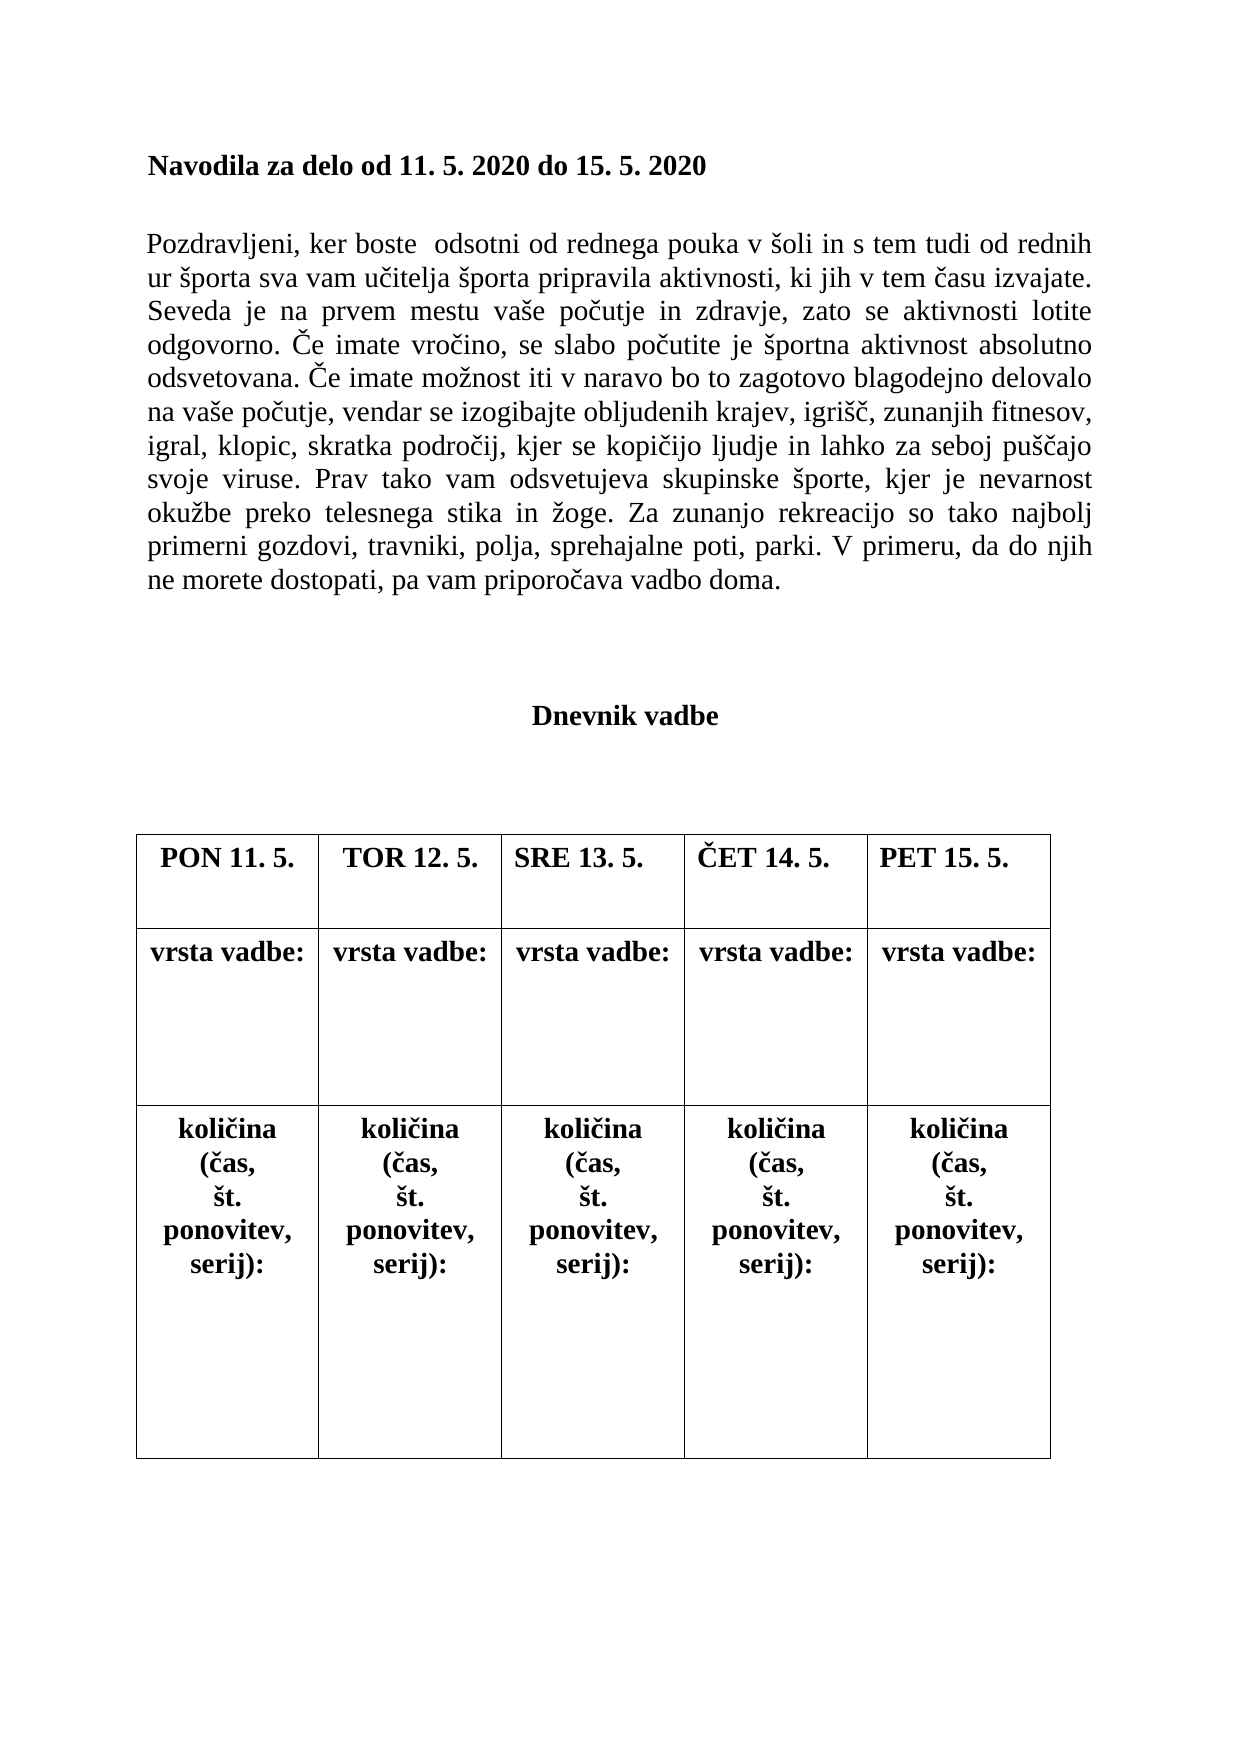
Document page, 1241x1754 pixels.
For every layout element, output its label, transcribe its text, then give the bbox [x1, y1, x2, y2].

table_header PON 11. 5. [137, 835, 318, 927]
table_header TOR 12. 5. [319, 835, 501, 927]
table_cell količina (čas, št. ponovitev, serij): [319, 1106, 501, 1458]
table_cell vrsta vadbe: [502, 929, 684, 1105]
text Pozdravljeni, ker boste odsotni od rednega pouka v šoli in s tem tudi od rednih ur športa sva vam učitelja športa pripravila aktivnosti, ki jih v tem času izvajate. Seveda je na prvem mestu vaše počutje in zdravje, zato se aktivnosti lotite odgovorno. Če imate vročino, se slabo počutite je športna aktivnost absolutno odsvetovana. Če imate možnost iti v naravo bo to zagotovo blagodejno delovalo na vaše počutje, vendar se izogibajte obljudenih krajev, igrišč, zunanjih fitnesov, igral, klopic, skratka področij, kjer se kopičijo ljudje in lahko za seboj puščajo svoje viruse. Prav tako vam odsvetujeva skupinske športe, kjer je nevarnost okužbe preko telesnega stika in žoge. Za zunanjo rekreacijo so tako najbolj primerni gozdovi, travniki, polja, sprehajalne poti, parki. V primeru, da do njih ne morete dostopati, pa vam priporočava vadbo doma. [146, 226, 1093, 595]
table_header SRE 13. 5. [502, 835, 684, 927]
table_cell vrsta vadbe: [137, 929, 318, 1105]
text Dnevnik vadbe [158, 698, 1093, 732]
table_header ČET 14. 5. [685, 835, 867, 927]
table_cell vrsta vadbe: [319, 929, 501, 1105]
text Navodila za delo od 11. 5. 2020 do 15. 5. 2020 [148, 148, 1093, 181]
table_cell vrsta vadbe: [868, 929, 1050, 1105]
table_cell količina (čas, št. ponovitev, serij): [502, 1106, 684, 1458]
table_header PET 15. 5. [868, 835, 1050, 927]
table_cell količina (čas, št. ponovitev, serij): [868, 1106, 1050, 1458]
table_cell količina (čas, št. ponovitev, serij): [137, 1106, 318, 1458]
table_cell vrsta vadbe: [685, 929, 867, 1105]
table_cell količina (čas, št. ponovitev, serij): [685, 1106, 867, 1458]
